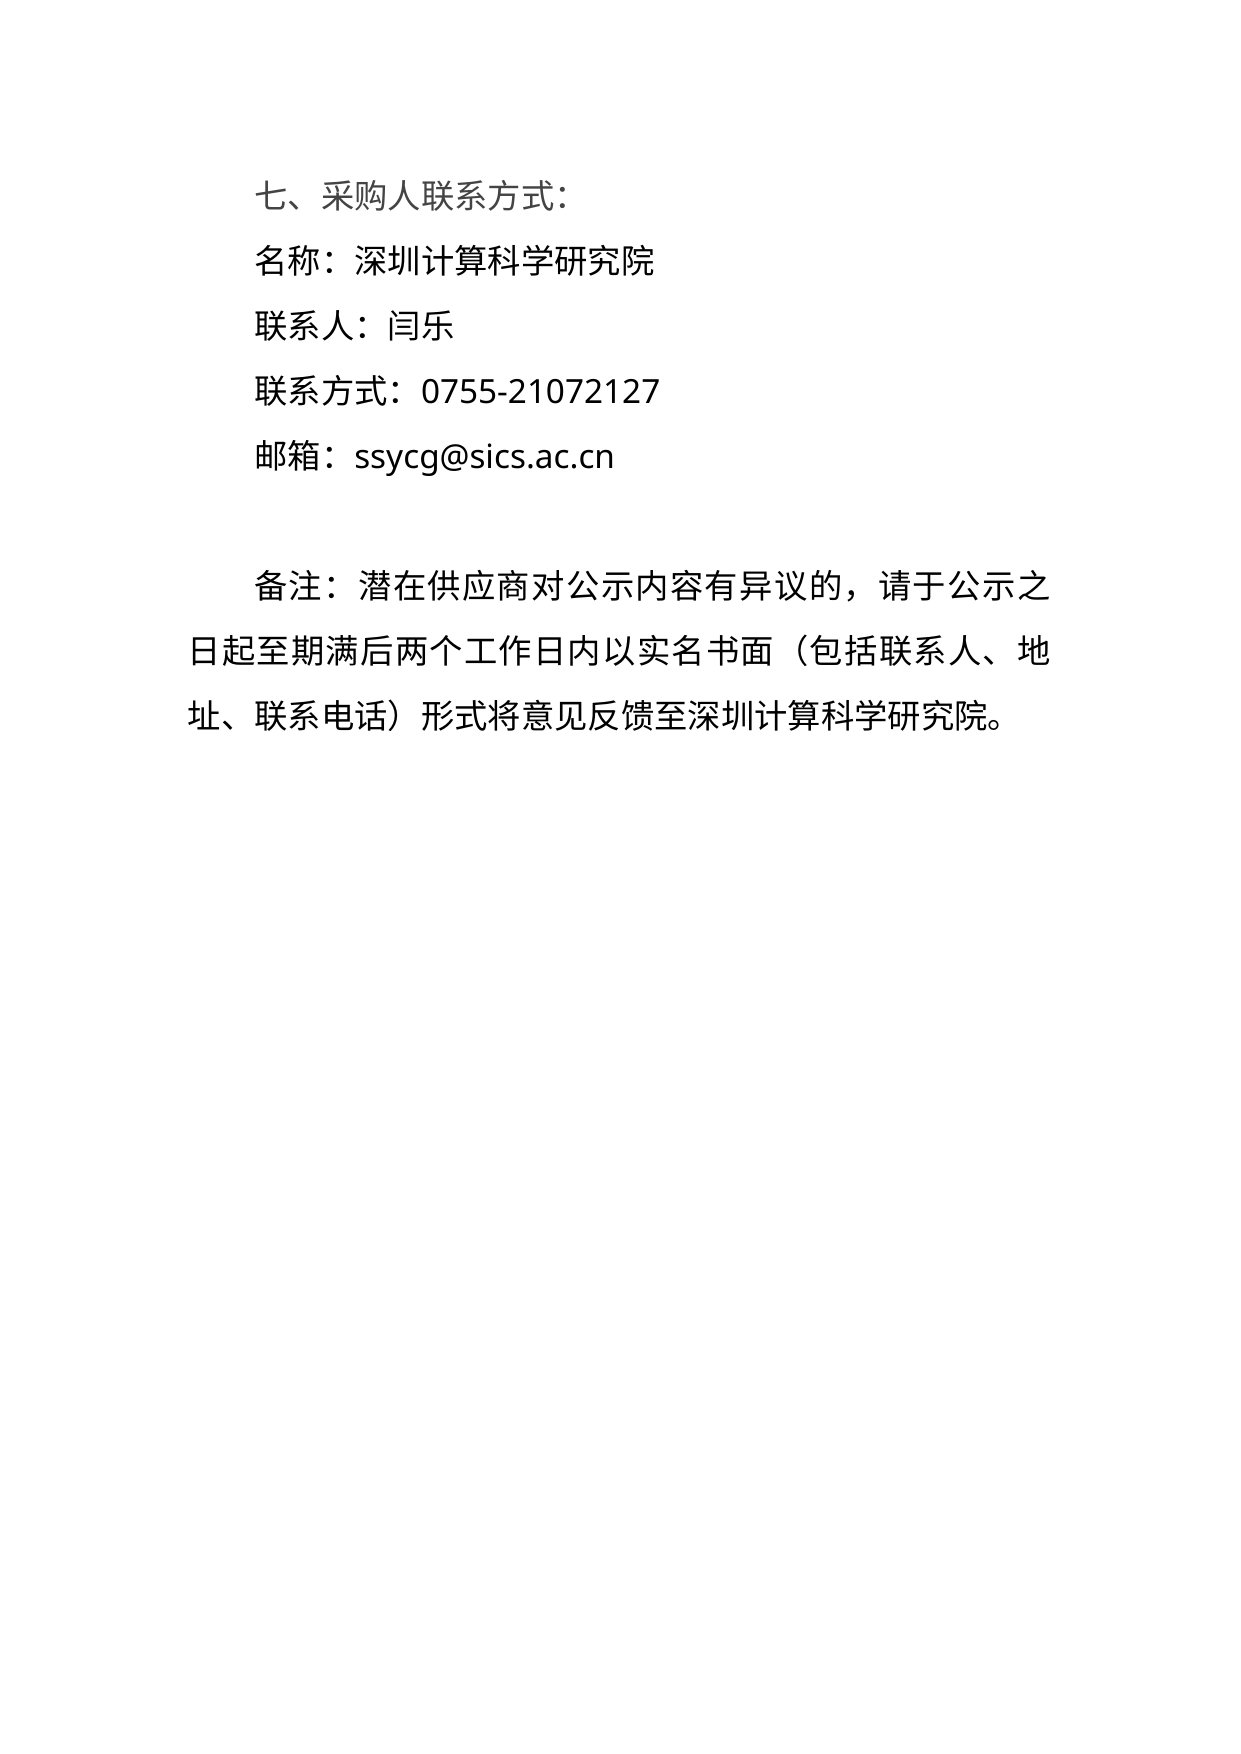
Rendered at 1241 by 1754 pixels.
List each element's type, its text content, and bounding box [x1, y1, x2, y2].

text 名称：深圳计算科学研究院 [187, 227, 1053, 292]
text 备注：潜在供应商对公示内容有异议的，请于公示之日起至期满后两个工作日内以实名书面（包括联系人、地址、联系电话）形式将意见反馈至深圳计算科学研究院。 [187, 552, 1053, 747]
text 联系方式：0755-21072127 [187, 357, 1053, 422]
text 邮箱：ssycg@sics.ac.cn [187, 422, 1053, 487]
text 七、采购人联系方式： [187, 162, 1053, 227]
text 联系人：闫乐 [187, 292, 1053, 357]
